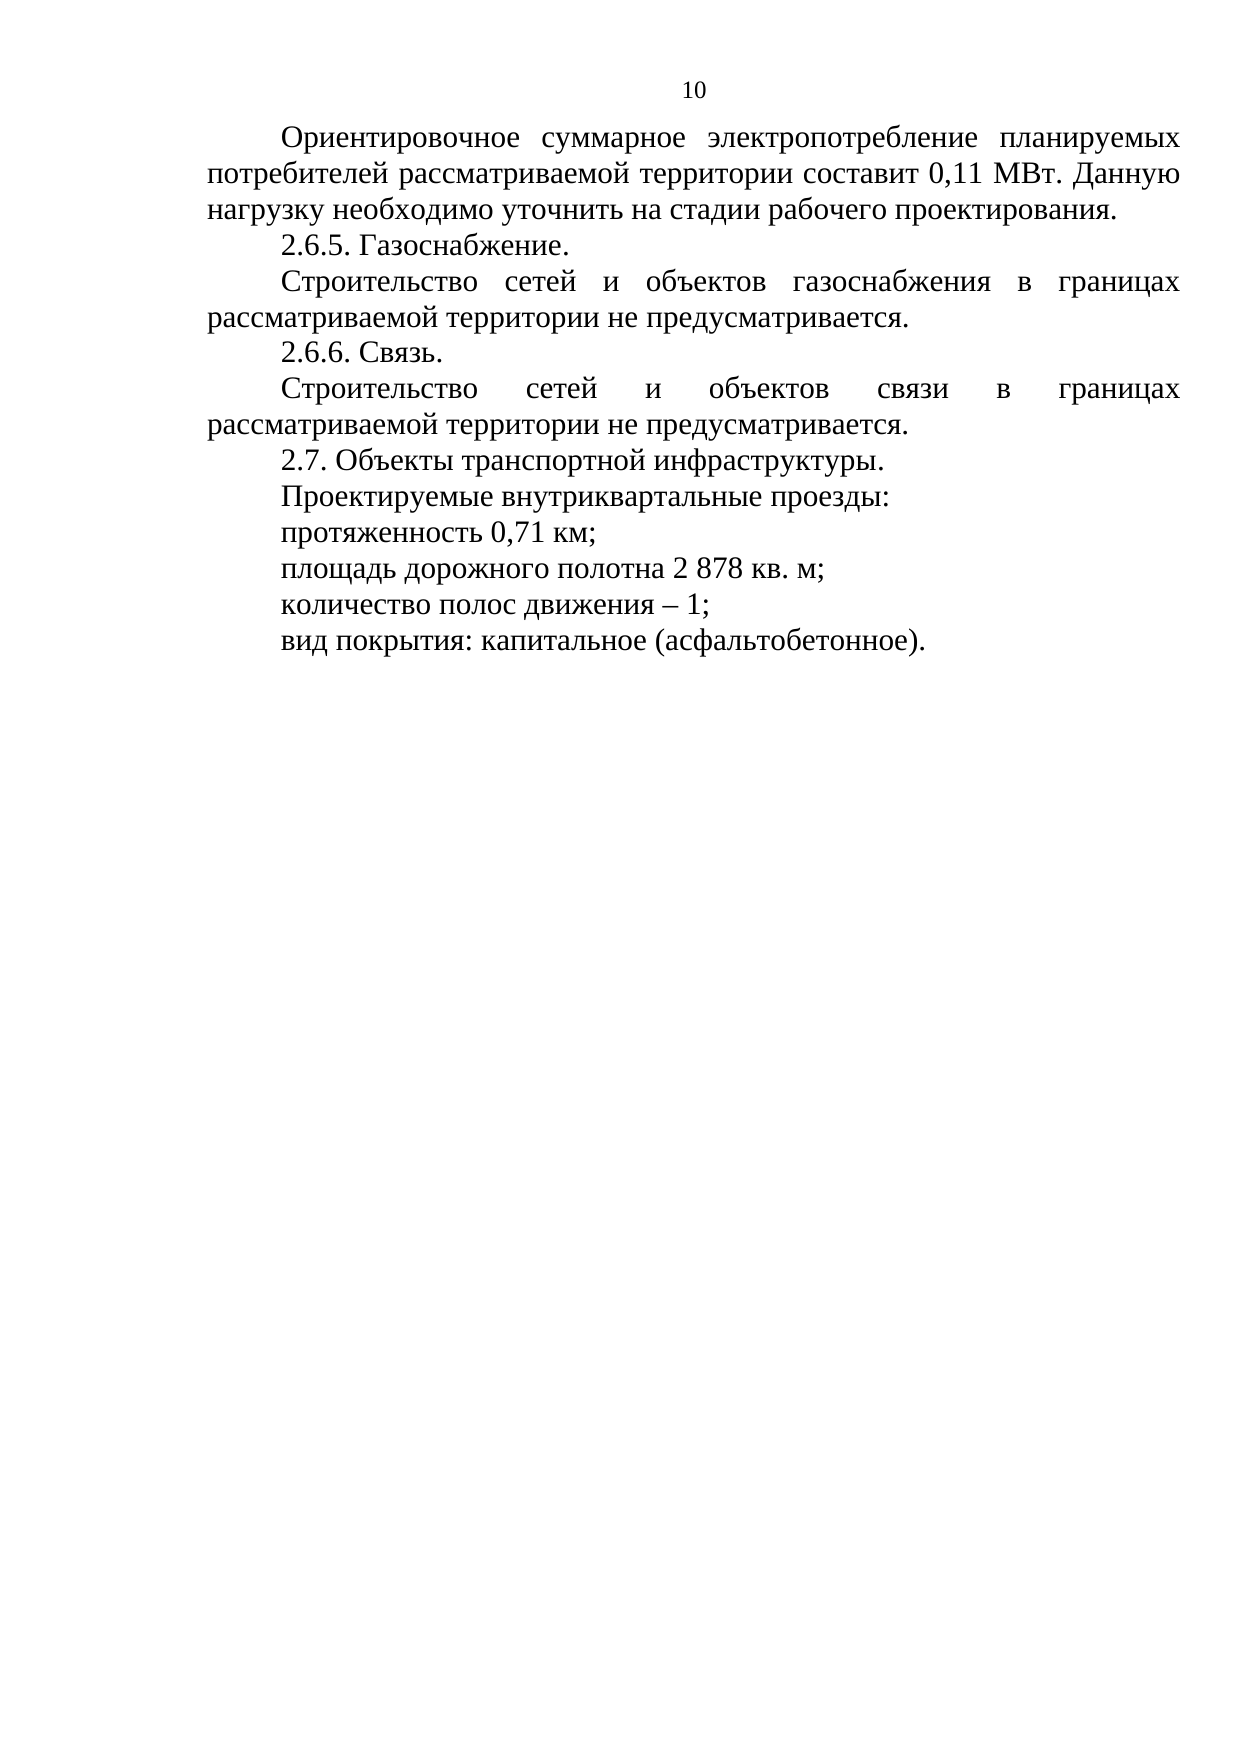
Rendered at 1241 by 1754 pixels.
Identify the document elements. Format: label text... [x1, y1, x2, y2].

text 2.7. Объекты транспортной инфраструктуры. [207, 442, 1181, 477]
text Проектируемые внутриквартальные проезды: [207, 477, 1181, 513]
text Строительство сетей и объектов газоснабжения в границах рассматриваемой территории не предусматривается. [207, 262, 1181, 334]
text вид покрытия: капитальное (асфальтобетонное). [207, 621, 1181, 657]
text Строительство сетей и объектов связи в границах рассматриваемой территории не предусматривается. [207, 370, 1181, 442]
text количество полос движения – 1; [207, 585, 1181, 621]
text Ориентировочное суммарное электропотребление планируемых потребителей рассматриваемой территории составит 0,11 МВт. Данную нагрузку необходимо уточнить на стадии рабочего проектирования. [207, 118, 1181, 226]
text 2.6.5. Газоснабжение. [207, 226, 1181, 262]
text площадь дорожного полотна 2 878 кв. м; [207, 549, 1181, 585]
text 2.6.6. Связь. [207, 334, 1181, 370]
text протяженность 0,71 км; [207, 513, 1181, 549]
